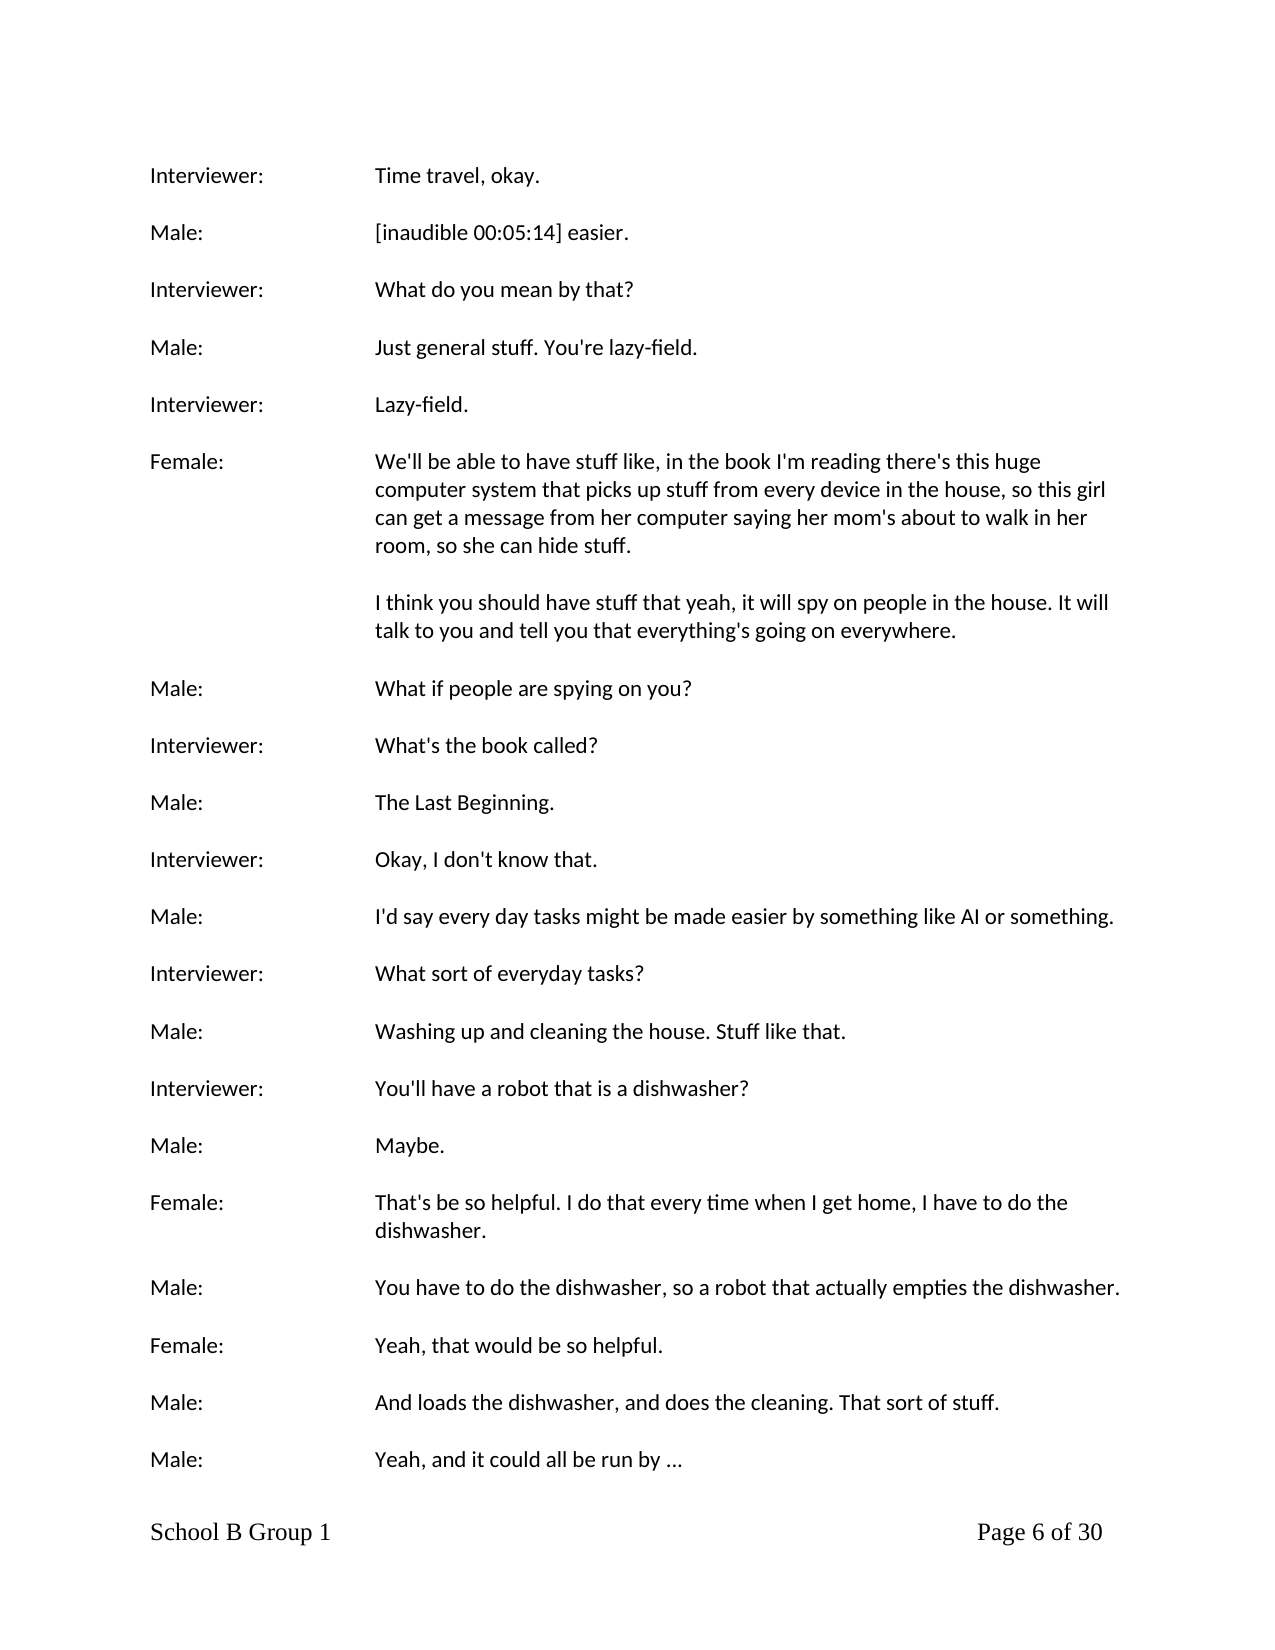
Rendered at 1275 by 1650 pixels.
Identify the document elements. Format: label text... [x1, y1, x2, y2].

text Interviewer: What do you mean by that? [150, 276, 1125, 304]
text Male: [inaudible 00:05:14] easier. [150, 218, 1125, 246]
text Interviewer: What's the book called? [150, 731, 1125, 759]
text Male: The Last Beginning. [150, 788, 1125, 816]
text Male: And loads the dishwasher, and does the cleaning. That sort of stuff. [150, 1388, 1125, 1416]
text Interviewer: Time travel, okay. [150, 161, 1125, 189]
text Male: Maybe. [150, 1131, 1125, 1159]
text Male: What if people are spying on you? [150, 674, 1125, 702]
text Female: We'll be able to have stuff like, in the book I'm reading there's this huge computer system that picks up stuff from every device in the house, so this girl can get a message from her computer saying her mom's about to walk in her room, so she can hide stuff. [150, 447, 1125, 559]
text Interviewer: What sort of everyday tasks? [150, 959, 1125, 988]
text I think you should have stuff that yeah, it will spy on people in the house. It will talk to you and tell you that everything's going on everywhere. [150, 588, 1125, 644]
text Male: Washing up and cleaning the house. Stuff like that. [150, 1017, 1125, 1045]
text Interviewer: Okay, I don't know that. [150, 845, 1125, 873]
text Female: That's be so helpful. I do that every time when I get home, I have to do the dishwasher. [150, 1188, 1125, 1244]
text Male: Yeah, and it could all be run by ... [150, 1445, 1125, 1473]
text Male: I'd say every day tasks might be made easier by something like AI or something. [150, 902, 1125, 930]
text Interviewer: You'll have a robot that is a dishwasher? [150, 1074, 1125, 1102]
text Male: You have to do the dishwasher, so a robot that actually empties the dishwasher. [150, 1273, 1125, 1302]
text Female: Yeah, that would be so helpful. [150, 1331, 1125, 1359]
text Male: Just general stuff. You're lazy-field. [150, 333, 1125, 361]
text Interviewer: Lazy-field. [150, 390, 1125, 418]
